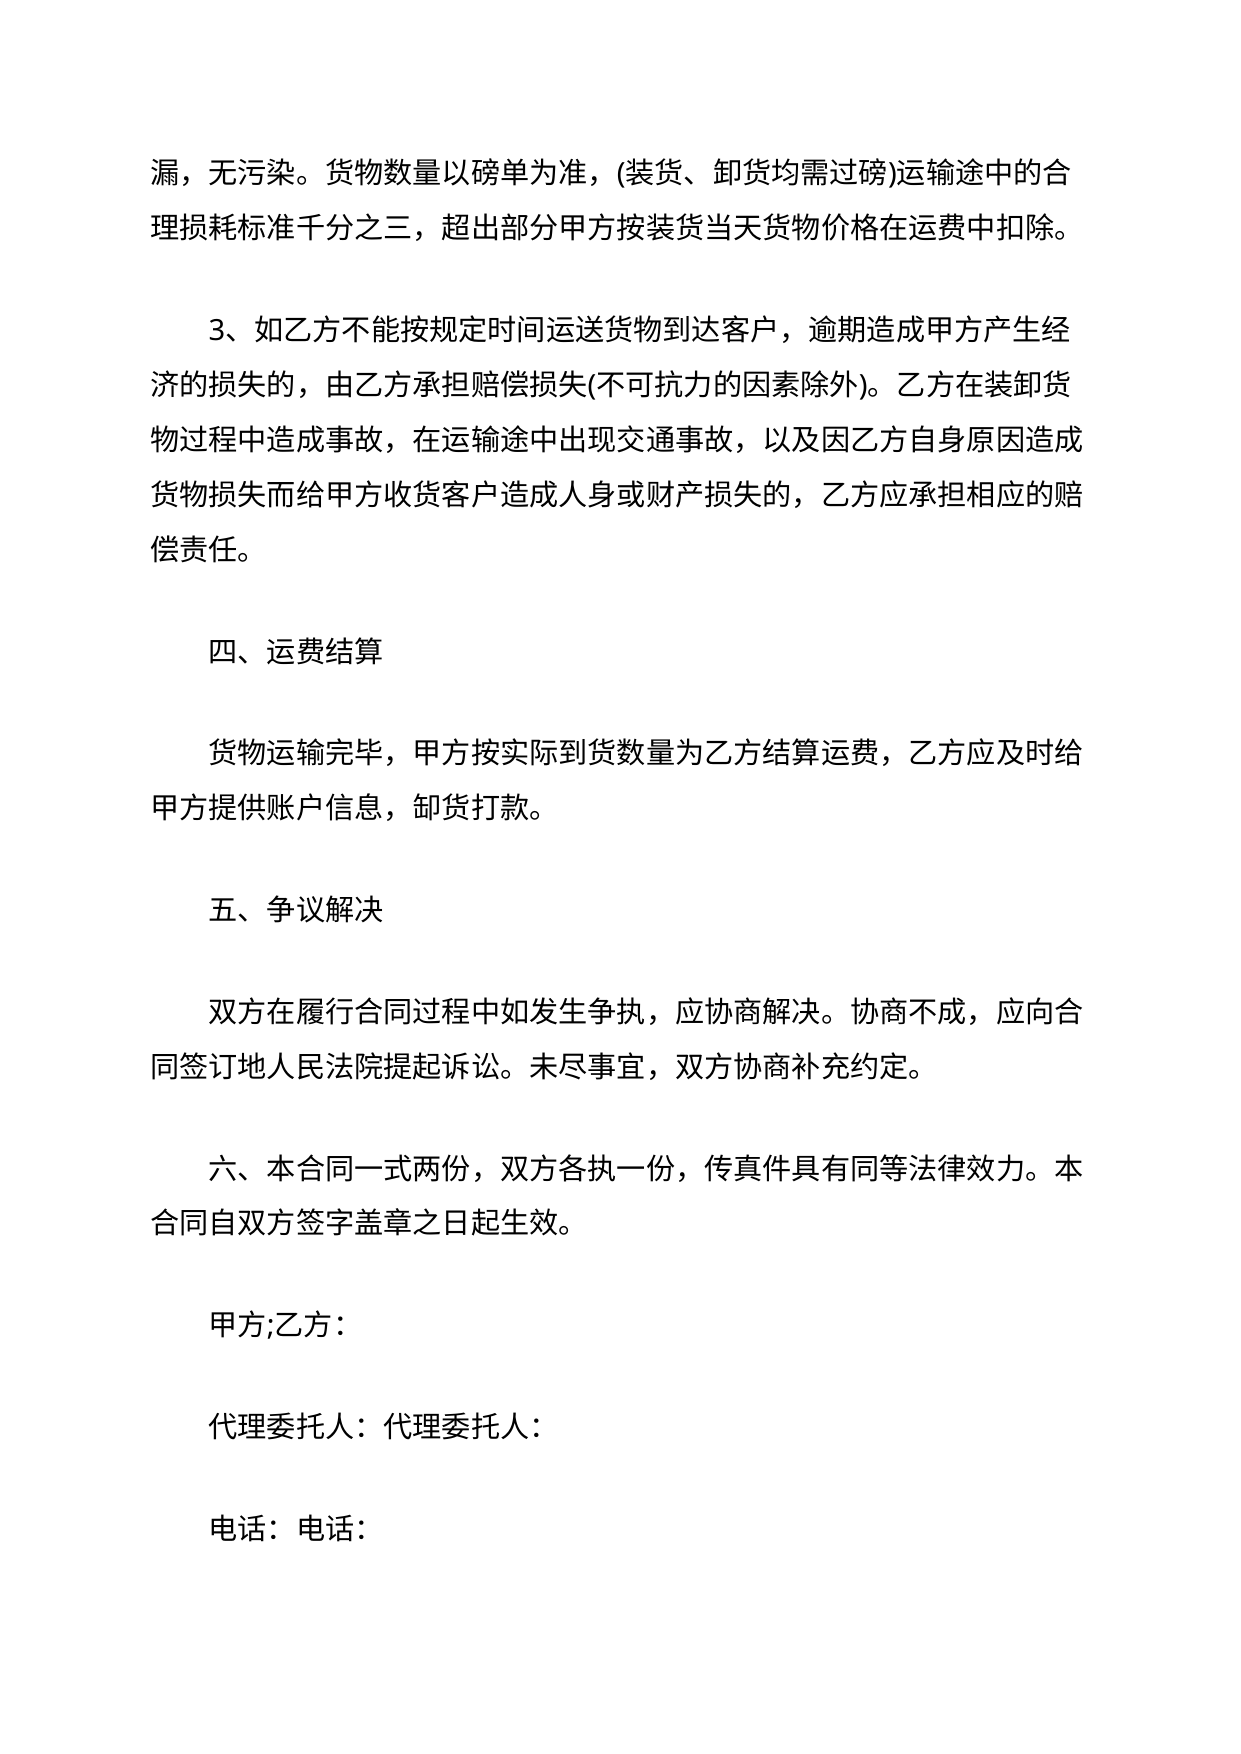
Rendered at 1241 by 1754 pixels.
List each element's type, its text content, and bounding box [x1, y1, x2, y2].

text 货物运输完毕，甲方按实际到货数量为乙方结算运费，乙方应及时给甲方提供账户信息，缷货打款。 [150, 730, 1090, 827]
text 甲方;乙方： [150, 1302, 1090, 1344]
text 3、如乙方不能按规定时间运送货物到达客户，逾期造成甲方产生经济的损失的，由乙方承担赔偿损失(不可抗力的因素除外)。乙方在装卸货物过程中造成事故，在运输途中出现交通事故，以及因乙方自身原因造成货物损失而给甲方收货客户造成人身或财产损失的，乙方应承担相应的赔偿责任。 [150, 307, 1090, 569]
text 代理委托人：代理委托人： [150, 1404, 1090, 1446]
text 四、运费结算 [150, 628, 1090, 671]
text 电话：电话： [150, 1506, 1090, 1548]
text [150, 150, 1090, 247]
text 五、争议解决 [150, 887, 1090, 929]
text 六、本合同一式两份，双方各执一份，传真件具有同等法律效力。本合同自双方签字盖章之日起生效。 [150, 1145, 1090, 1242]
text 双方在履行合同过程中如发生争执，应协商解决。协商不成，应向合同签订地人民法院提起诉讼。未尽事宜，双方协商补充约定。 [150, 988, 1090, 1086]
